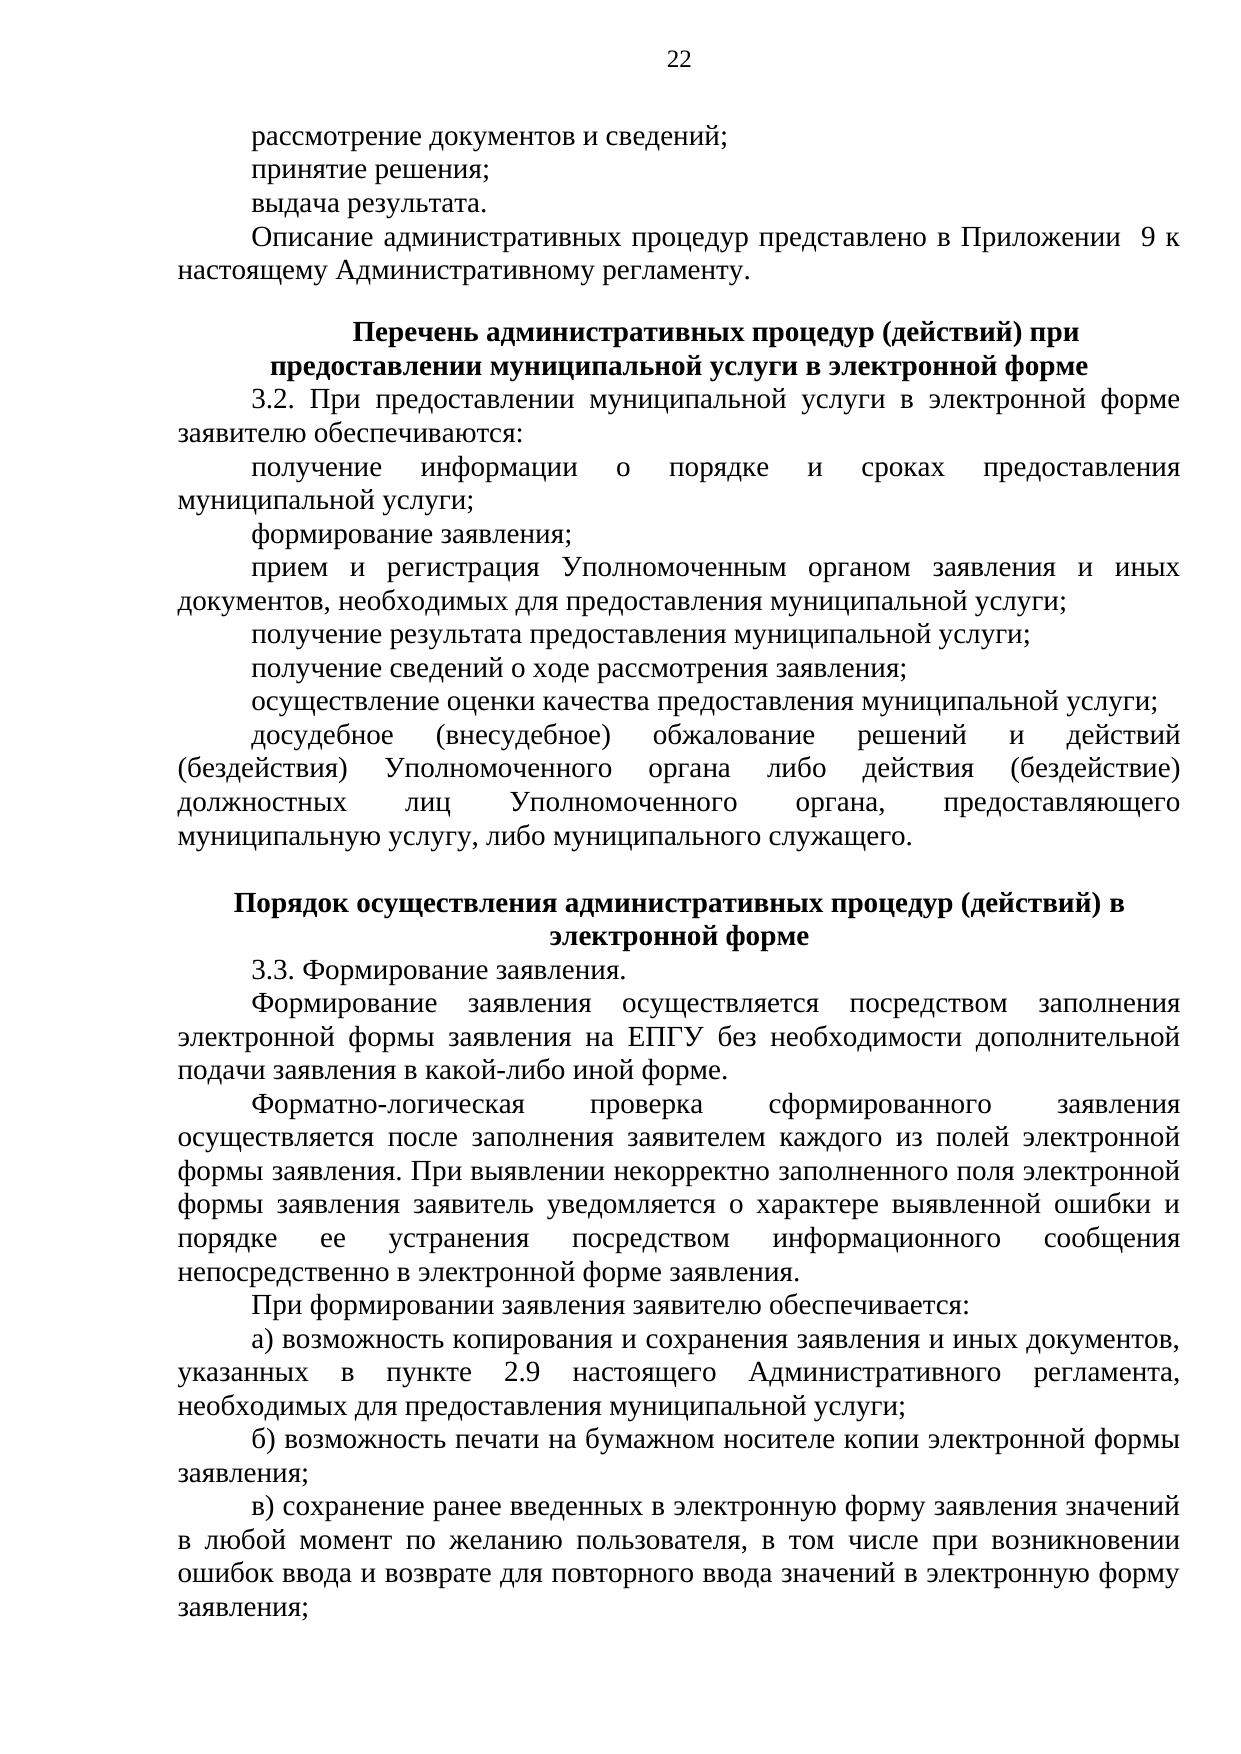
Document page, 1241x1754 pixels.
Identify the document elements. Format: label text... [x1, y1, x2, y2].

text формирование заявления; [177, 516, 1181, 549]
text получение результата предоставления муниципальной услуги; [177, 616, 1181, 650]
text Порядок осуществления административных процедур (действий) в электронной форме [177, 885, 1181, 952]
text осуществление оценки качества предоставления муниципальной услуги; [177, 683, 1181, 717]
text досудебное (внесудебное) обжалование решений и действий (бездействия) Уполномоченного органа либо действия (бездействие) должностных лиц Уполномоченного органа, предоставляющего муниципальную услугу, либо муниципального служащего. [177, 717, 1181, 851]
text б) возможность печати на бумажном носителе копии электронной формы заявления; [177, 1421, 1181, 1488]
text Форматно-логическая проверка сформированного заявления осуществляется после заполнения заявителем каждого из полей электронной формы заявления. При выявлении некорректно заполненного поля электронной формы заявления заявитель уведомляется о характере выявленной ошибки и порядке ее устранения посредством информационного сообщения непосредственно в электронной форме заявления. [177, 1086, 1181, 1287]
text выдача результата. [177, 185, 1181, 219]
text 3.3. Формирование заявления. [177, 952, 1181, 985]
text Описание административных процедур представлено в Приложении 9 к настоящему Административному регламенту. [177, 219, 1181, 286]
text рассмотрение документов и сведений; [177, 118, 1181, 152]
text Формирование заявления осуществляется посредством заполнения электронной формы заявления на ЕПГУ без необходимости дополнительной подачи заявления в какой-либо иной форме. [177, 985, 1181, 1086]
text получение информации о порядке и сроках предоставления муниципальной услуги; [177, 449, 1181, 516]
text принятие решения; [177, 152, 1181, 185]
text прием и регистрация Уполномоченным органом заявления и иных документов, необходимых для предоставления муниципальной услуги; [177, 549, 1181, 616]
text получение сведений о ходе рассмотрения заявления; [177, 650, 1181, 683]
text а) возможность копирования и сохранения заявления и иных документов, указанных в пункте 2.9 настоящего Административного регламента, необходимых для предоставления муниципальной услуги; [177, 1321, 1181, 1421]
text При формировании заявления заявителю обеспечивается: [177, 1287, 1181, 1321]
text в) сохранение ранее введенных в электронную форму заявления значений в любой момент по желанию пользователя, в том числе при возникновении ошибок ввода и возврате для повторного ввода значений в электронную форму заявления; [177, 1488, 1181, 1623]
text Перечень административных процедур (действий) при предоставлении муниципальной услуги в электронной форме [177, 314, 1181, 382]
text 3.2. При предоставлении муниципальной услуги в электронной форме заявителю обеспечиваются: [177, 382, 1181, 449]
